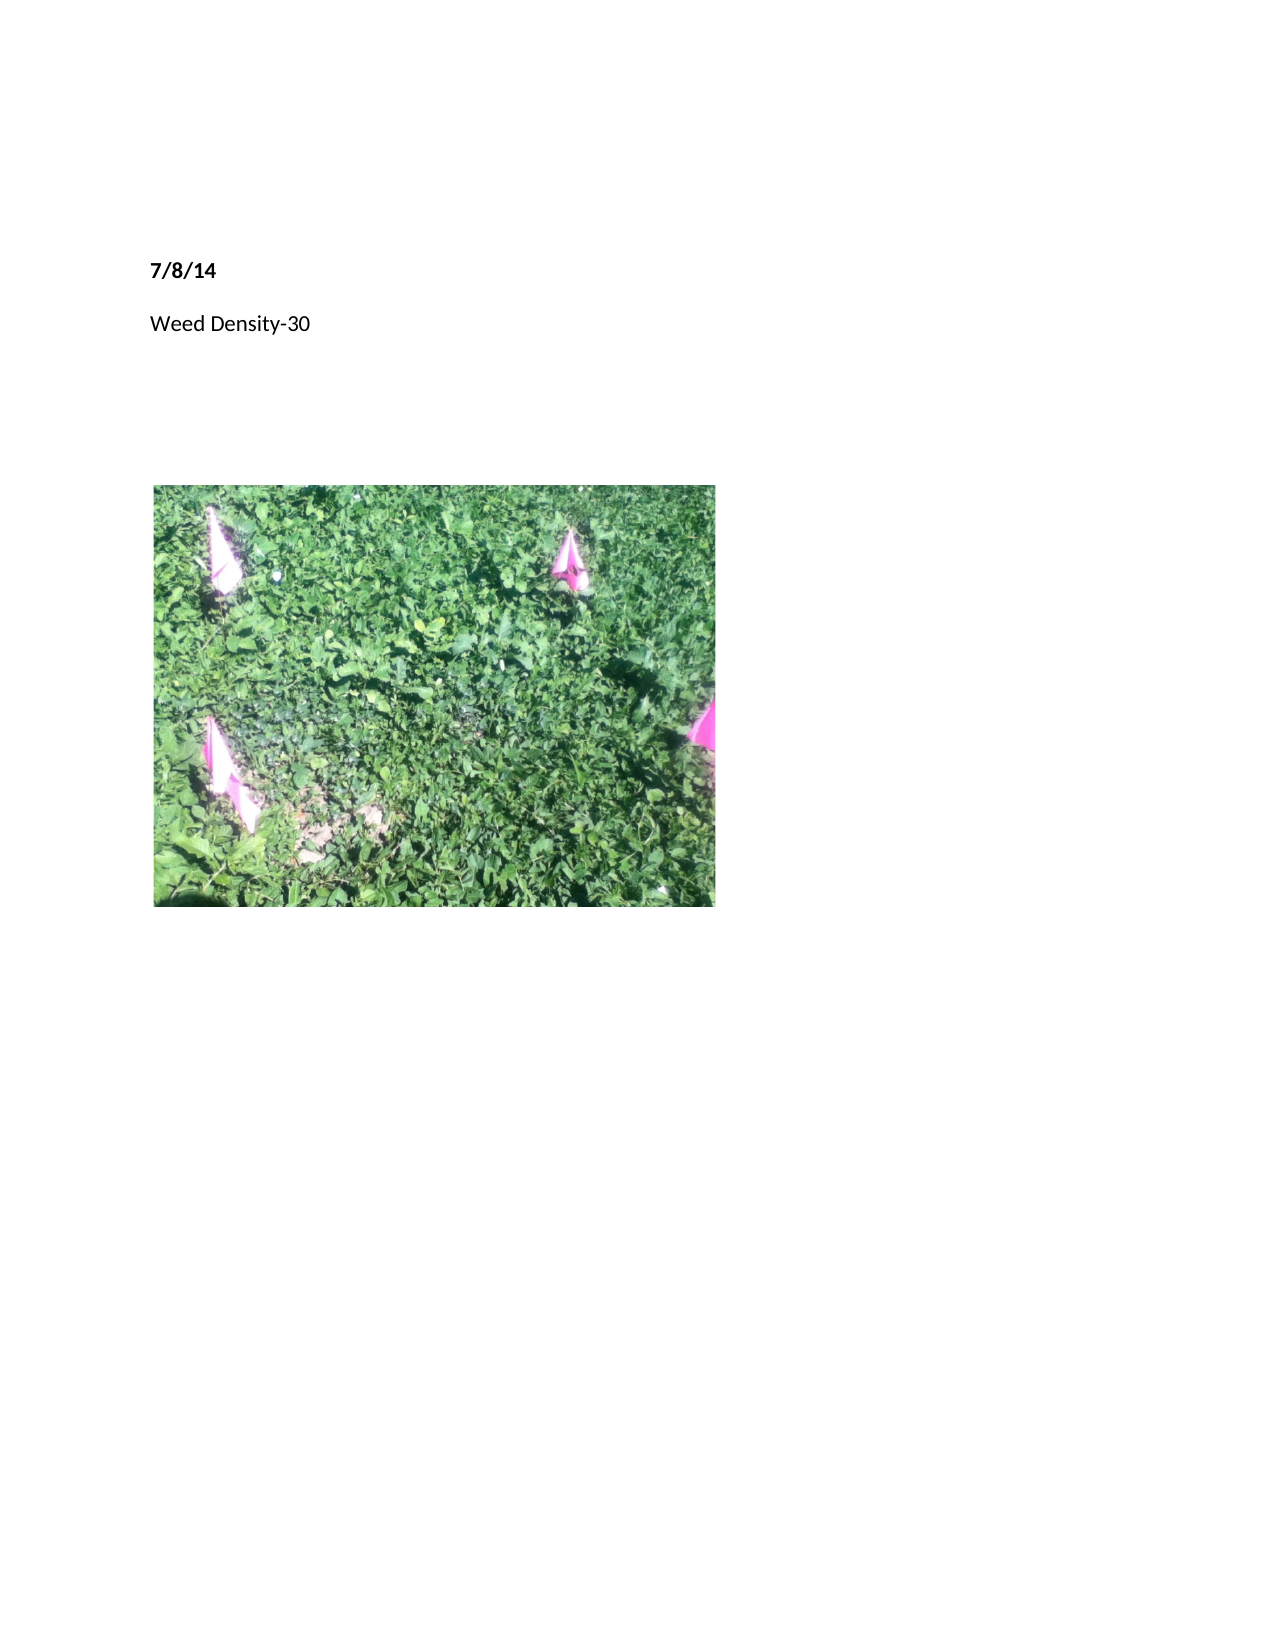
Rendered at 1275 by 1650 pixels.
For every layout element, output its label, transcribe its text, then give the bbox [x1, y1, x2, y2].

text Weed Density-30 [150, 309, 1125, 337]
text 7/8/14 [150, 256, 1125, 284]
picture [153, 485, 716, 907]
